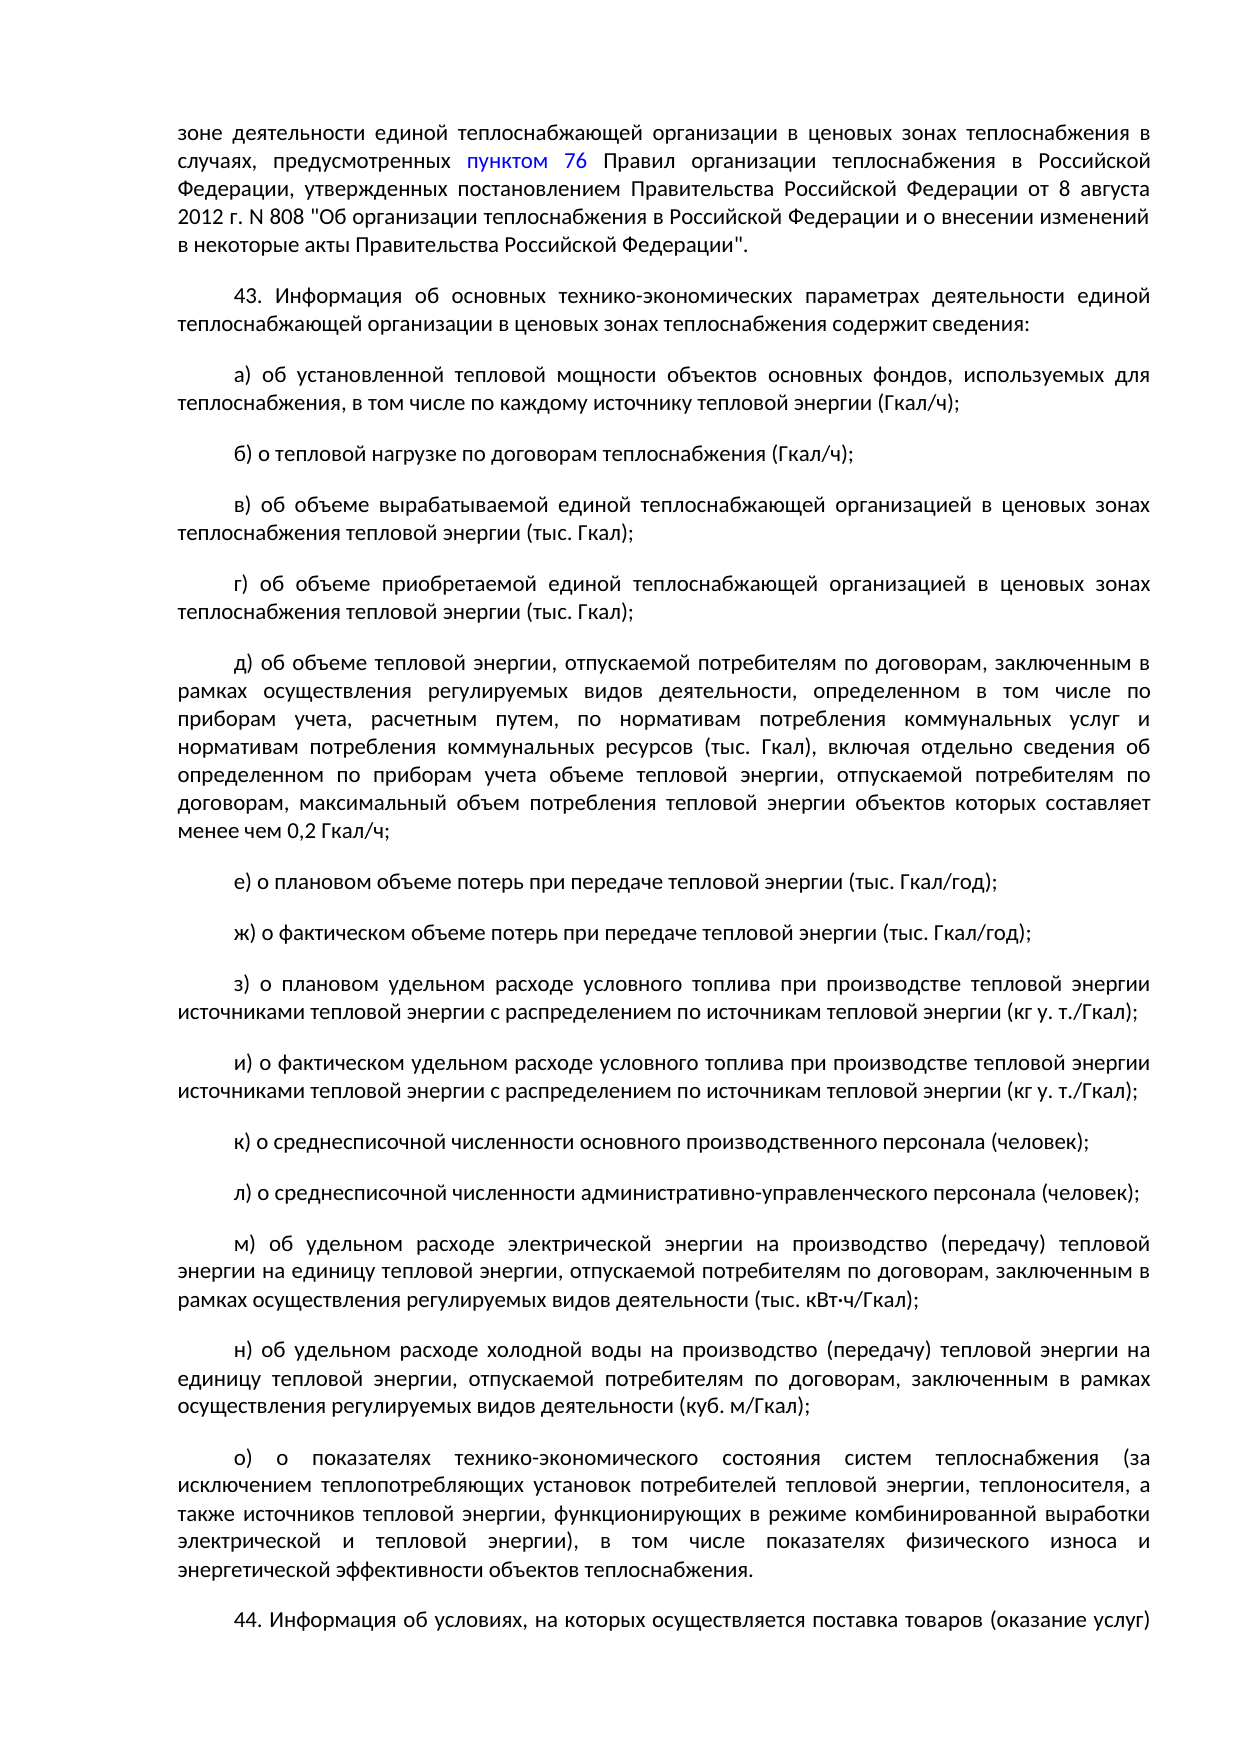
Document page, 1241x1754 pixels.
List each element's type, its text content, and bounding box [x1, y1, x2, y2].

text д) об объеме тепловой энергии, отпускаемой потребителям по договорам, заключенным в рамках осуществления регулируемых видов деятельности, определенном в том числе по приборам учета, расчетным путем, по нормативам потребления коммунальных услуг и нормативам потребления коммунальных ресурсов (тыс. Гкал), включая отдельно сведения об определенном по приборам учета объеме тепловой энергии, отпускаемой потребителям по договорам, максимальный объем потребления тепловой энергии объектов которых составляет менее чем 0,2 Гкал/ч; [177, 648, 1152, 844]
text 43. Информация об основных технико-экономических параметрах деятельности единой теплоснабжающей организации в ценовых зонах теплоснабжения содержит сведения: [177, 281, 1152, 337]
text е) о плановом объеме потерь при передаче тепловой энергии (тыс. Гкал/год); [177, 867, 1152, 895]
text в) об объеме вырабатываемой единой теплоснабжающей организацией в ценовых зонах теплоснабжения тепловой энергии (тыс. Гкал); [177, 490, 1152, 546]
text г) об объеме приобретаемой единой теплоснабжающей организацией в ценовых зонах теплоснабжения тепловой энергии (тыс. Гкал); [177, 569, 1152, 625]
text л) о среднесписочной численности административно-управленческого персонала (человек); [177, 1178, 1152, 1206]
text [177, 118, 1152, 258]
text ж) о фактическом объеме потерь при передаче тепловой энергии (тыс. Гкал/год); [177, 918, 1152, 946]
text а) об установленной тепловой мощности объектов основных фондов, используемых для теплоснабжения, в том числе по каждому источнику тепловой энергии (Гкал/ч); [177, 360, 1152, 416]
text н) об удельном расходе холодной воды на производство (передачу) тепловой энергии на единицу тепловой энергии, отпускаемой потребителям по договорам, заключенным в рамках осуществления регулируемых видов деятельности (куб. м/Гкал); [177, 1336, 1152, 1420]
text б) о тепловой нагрузке по договорам теплоснабжения (Гкал/ч); [177, 439, 1152, 467]
text к) о среднесписочной численности основного производственного персонала (человек); [177, 1127, 1152, 1155]
text о) о показателях технико-экономического состояния систем теплоснабжения (за исключением теплопотребляющих установок потребителей тепловой энергии, теплоносителя, а также источников тепловой энергии, функционирующих в режиме комбинированной выработки электрической и тепловой энергии), в том числе показателях физического износа и энергетической эффективности объектов теплоснабжения. [177, 1443, 1152, 1583]
text м) об удельном расходе электрической энергии на производство (передачу) тепловой энергии на единицу тепловой энергии, отпускаемой потребителям по договорам, заключенным в рамках осуществления регулируемых видов деятельности (тыс. кВт·ч/Гкал); [177, 1229, 1152, 1313]
text з) о плановом удельном расходе условного топлива при производстве тепловой энергии источниками тепловой энергии с распределением по источникам тепловой энергии (кг у. т./Гкал); [177, 969, 1152, 1025]
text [177, 1606, 1152, 1634]
text и) о фактическом удельном расходе условного топлива при производстве тепловой энергии источниками тепловой энергии с распределением по источникам тепловой энергии (кг у. т./Гкал); [177, 1048, 1152, 1104]
